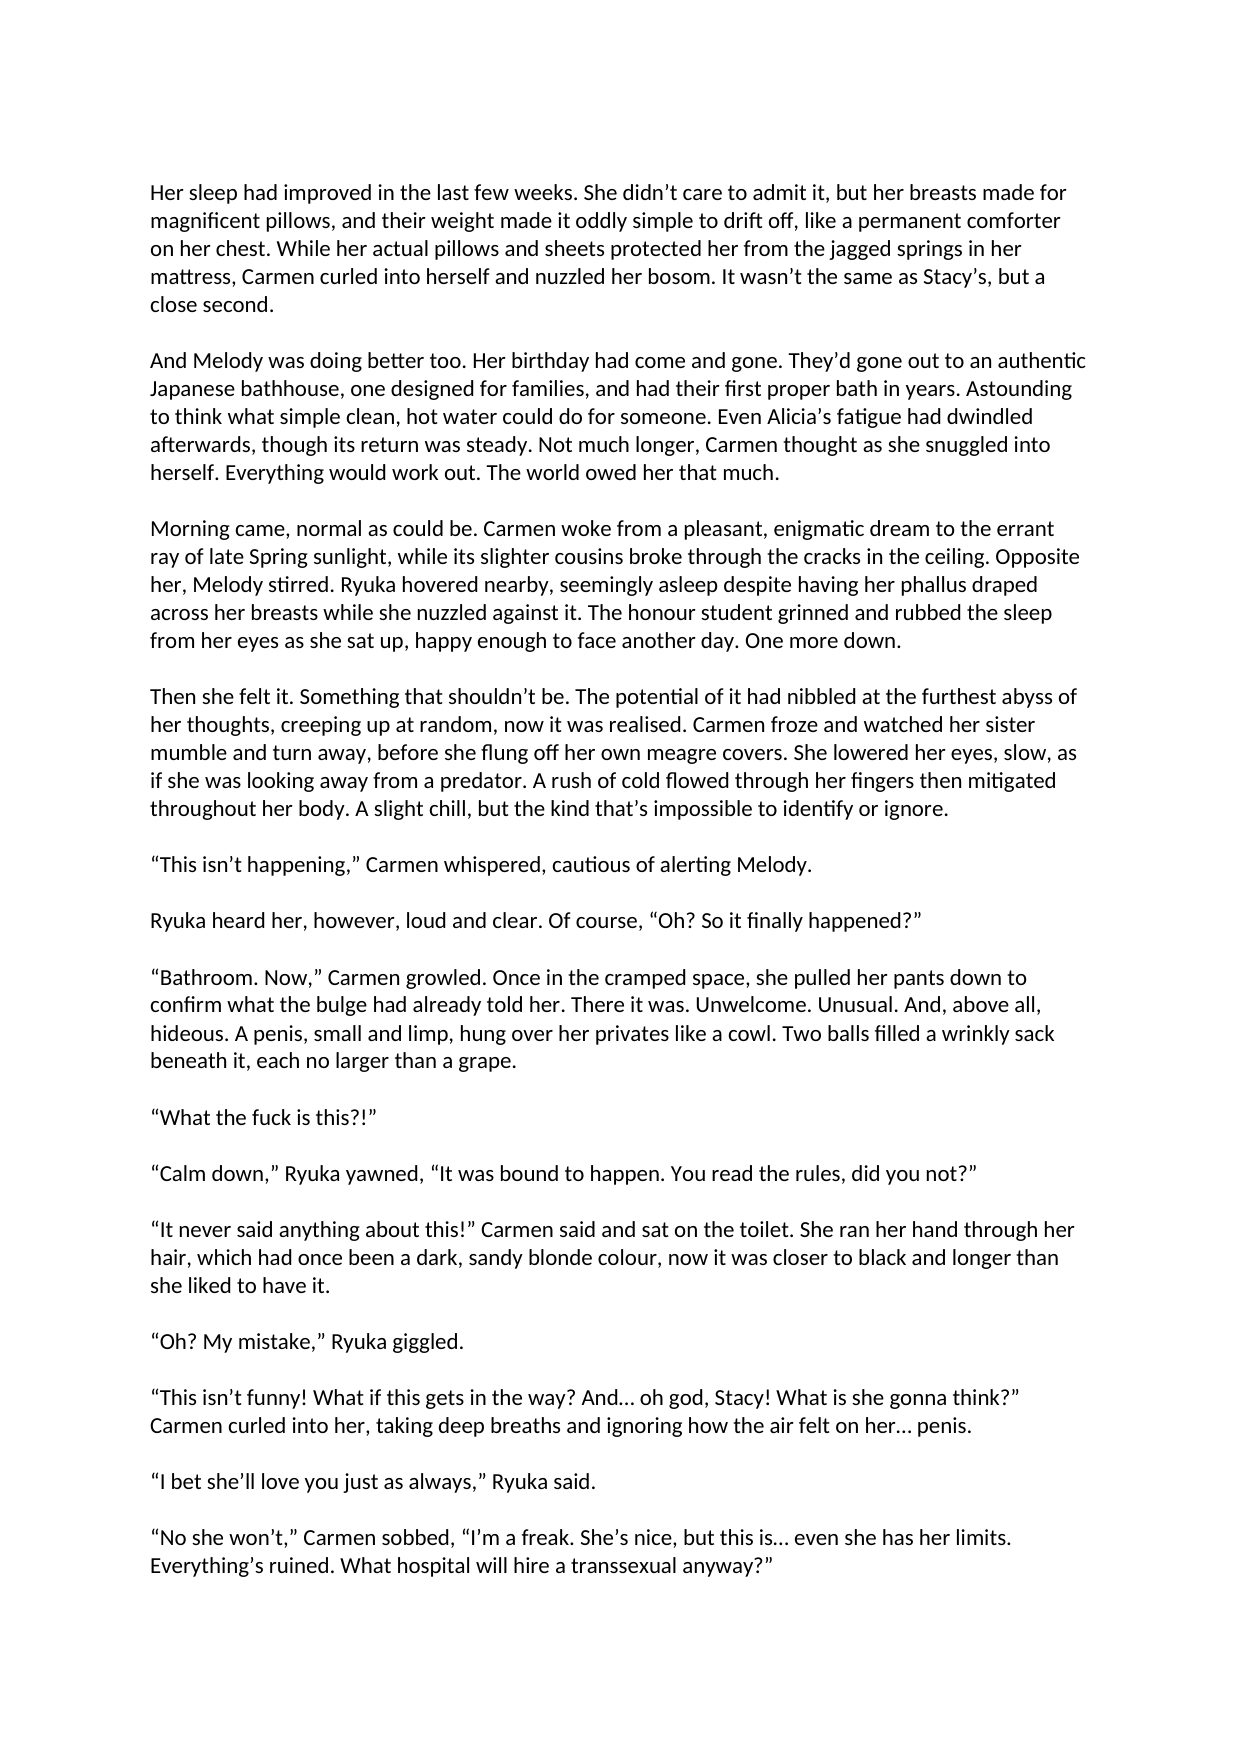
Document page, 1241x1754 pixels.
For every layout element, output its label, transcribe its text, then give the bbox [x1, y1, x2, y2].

text Her sleep had improved in the last few weeks. She didn’t care to admit it, but her breasts made for magnificent pillows, and their weight made it oddly simple to drift off, like a permanent comforter on her chest. While her actual pillows and sheets protected her from the jagged springs in her mattress, Carmen curled into herself and nuzzled her bosom. It wasn’t the same as Stacy’s, but a close second. [150, 178, 1090, 318]
text “It never said anything about this!” Carmen said and sat on the toilet. She ran her hand through her hair, which had once been a dark, sandy blonde colour, now it was closer to black and longer than she liked to have it. [150, 1215, 1090, 1299]
text “No she won’t,” Carmen sobbed, “I’m a freak. She’s nice, but this is… even she has her limits. Everything’s ruined. What hospital will hire a transsexual anyway?” [150, 1523, 1090, 1579]
text Ryuka heard her, however, loud and clear. Of course, “Oh? So it finally happened?” [150, 907, 1090, 934]
text “Oh? My mistake,” Ryuka giggled. [150, 1327, 1090, 1355]
text “I bet she’ll love you just as always,” Ryuka said. [150, 1467, 1090, 1495]
text “Bathroom. Now,” Carmen growled. Once in the cramped space, she pulled her pants down to confirm what the bulge had already told her. There it was. Unwelcome. Unusual. And, above all, hideous. A penis, small and limp, hung over her privates like a cowl. Two balls filled a wrinkly sack beneath it, each no larger than a grape. [150, 963, 1090, 1075]
text “This isn’t happening,” Carmen whispered, cautious of alerting Melody. [150, 851, 1090, 878]
text “Calm down,” Ryuka yawned, “It was bound to happen. You read the rules, did you not?” [150, 1159, 1090, 1187]
text And Melody was doing better too. Her birthday had come and gone. They’d gone out to an authentic Japanese bathhouse, one designed for families, and had their first proper bath in years. Astounding to think what simple clean, hot water could do for someone. Even Alicia’s fatigue had dwindled afterwards, though its return was steady. Not much longer, Carmen thought as she snuggled into herself. Everything would work out. The world owed her that much. [150, 346, 1090, 486]
text Morning came, normal as could be. Carmen woke from a pleasant, enigmatic dream to the errant ray of late Spring sunlight, while its slighter cousins broke through the cracks in the ceiling. Opposite her, Melody stirred. Ryuka hovered nearby, seemingly asleep despite having her phallus draped across her breasts while she nuzzled against it. The honour student grinned and rubbed the sleep from her eyes as she sat up, happy enough to face another day. One more down. [150, 514, 1090, 654]
text “What the fuck is this?!” [150, 1103, 1090, 1131]
text Then she felt it. Something that shouldn’t be. The potential of it had nibbled at the furthest abyss of her thoughts, creeping up at random, now it was realised. Carmen froze and watched her sister mumble and turn away, before she flung off her own meagre covers. She lowered her eyes, slow, as if she was looking away from a predator. A rush of cold flowed through her fingers then mitigated throughout her body. A slight chill, but the kind that’s impossible to identify or ignore. [150, 682, 1090, 822]
text “This isn’t funny! What if this gets in the way? And… oh god, Stacy! What is she gonna think?” Carmen curled into her, taking deep breaths and ignoring how the air felt on her… penis. [150, 1383, 1090, 1439]
